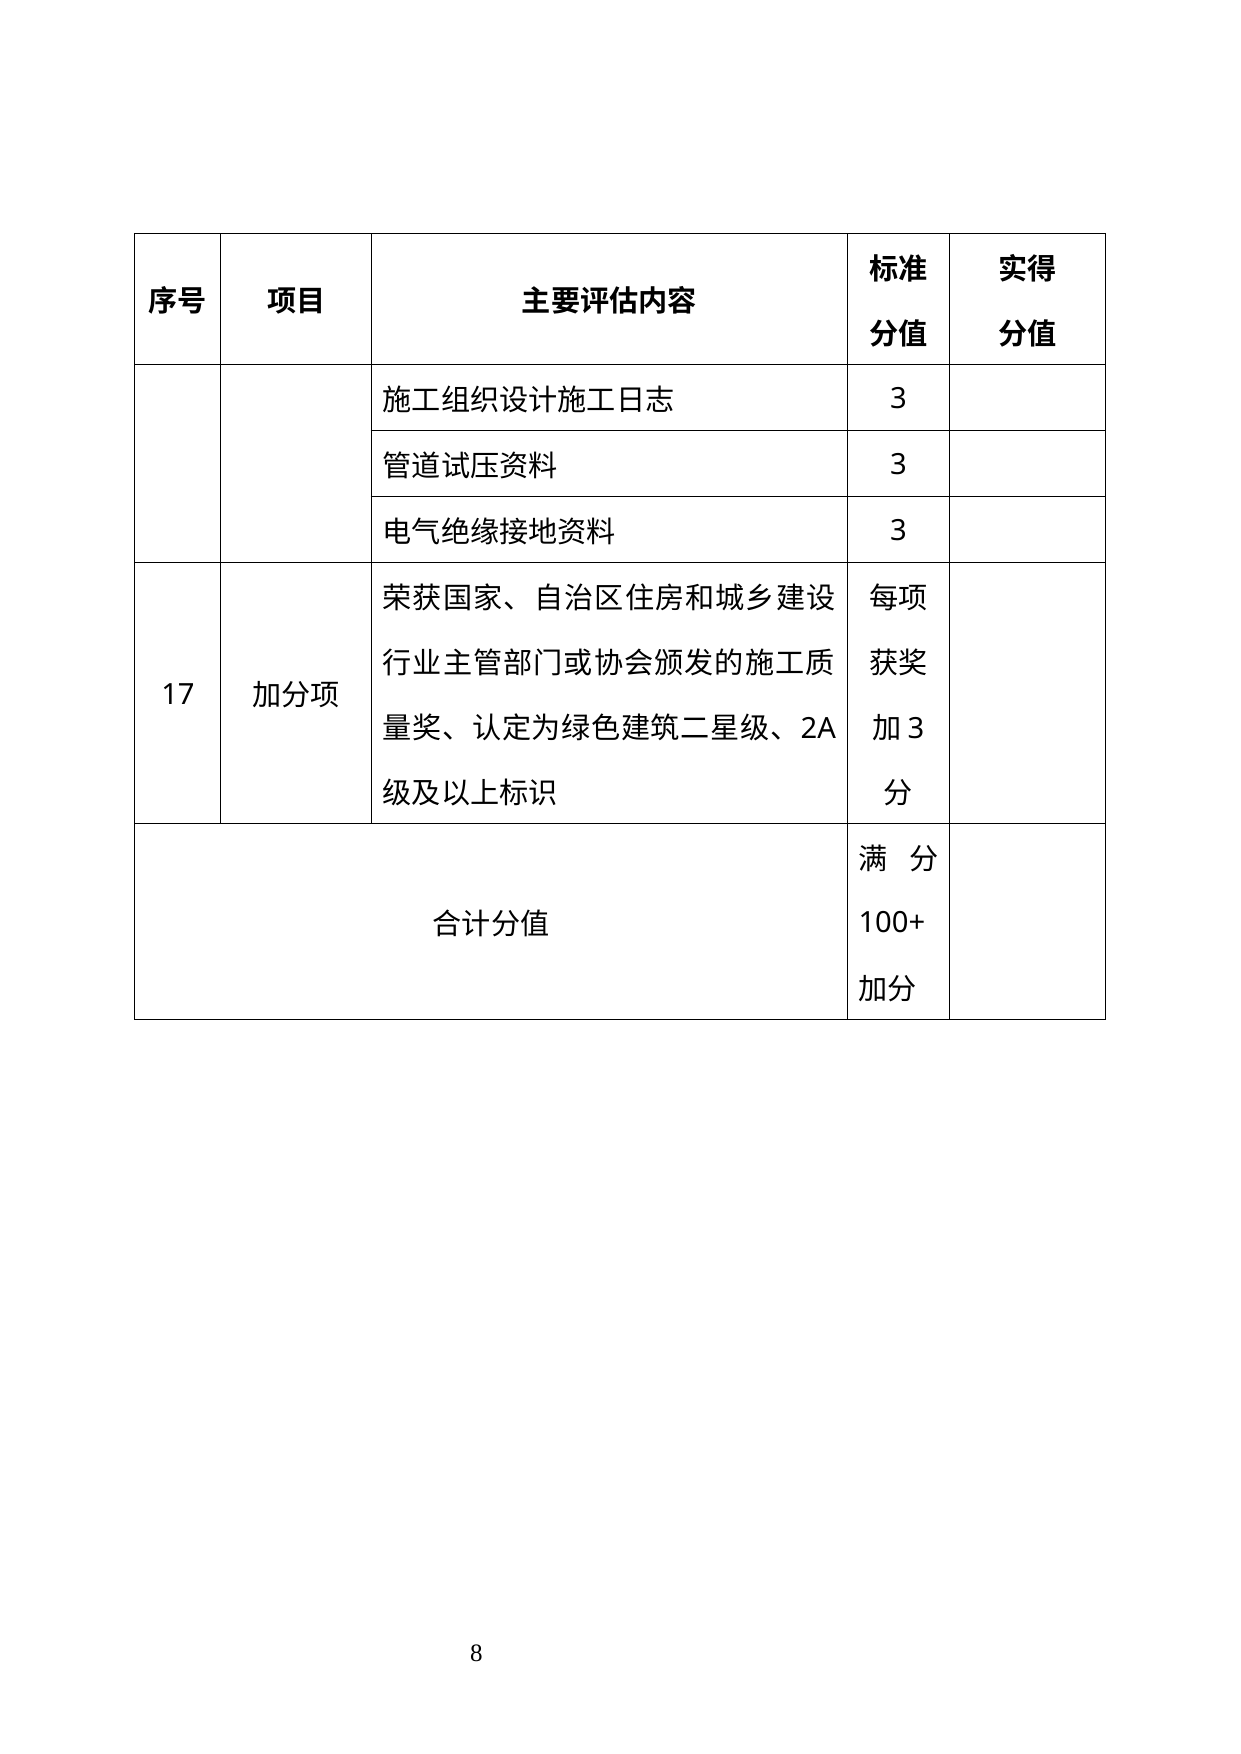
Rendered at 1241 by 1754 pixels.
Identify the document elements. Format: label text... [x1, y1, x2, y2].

table_cell 加分项 [221, 563, 371, 823]
table_header 标准分值 [848, 234, 949, 364]
table_cell [950, 563, 1105, 823]
table_header 序号 [135, 234, 220, 364]
table_cell [950, 431, 1105, 496]
table_cell 3 [848, 431, 949, 496]
table_cell 3 [848, 365, 949, 430]
table_cell 每项获奖加3分 [848, 563, 949, 823]
table_cell 合计分值 [135, 824, 847, 1019]
table_cell 施工组织设计施工日志 [372, 365, 847, 430]
table_cell 荣获国家、自治区住房和城乡建设行业主管部门或协会颁发的施工质量奖、认定为绿色建筑二星级、2A级及以上标识 [372, 563, 847, 823]
table_cell 管道试压资料 [372, 431, 847, 496]
table_header 项目 [221, 234, 371, 364]
table_cell 3 [848, 497, 949, 562]
table_header 实得 分值 [950, 234, 1105, 364]
table_cell [950, 824, 1105, 1019]
table_cell [950, 497, 1105, 562]
table_cell [950, 365, 1105, 430]
table_cell 满分100+加分 [848, 824, 949, 1019]
table_cell 17 [135, 563, 220, 823]
table_header 主要评估内容 [372, 234, 847, 364]
table_cell 电气绝缘接地资料 [372, 497, 847, 562]
